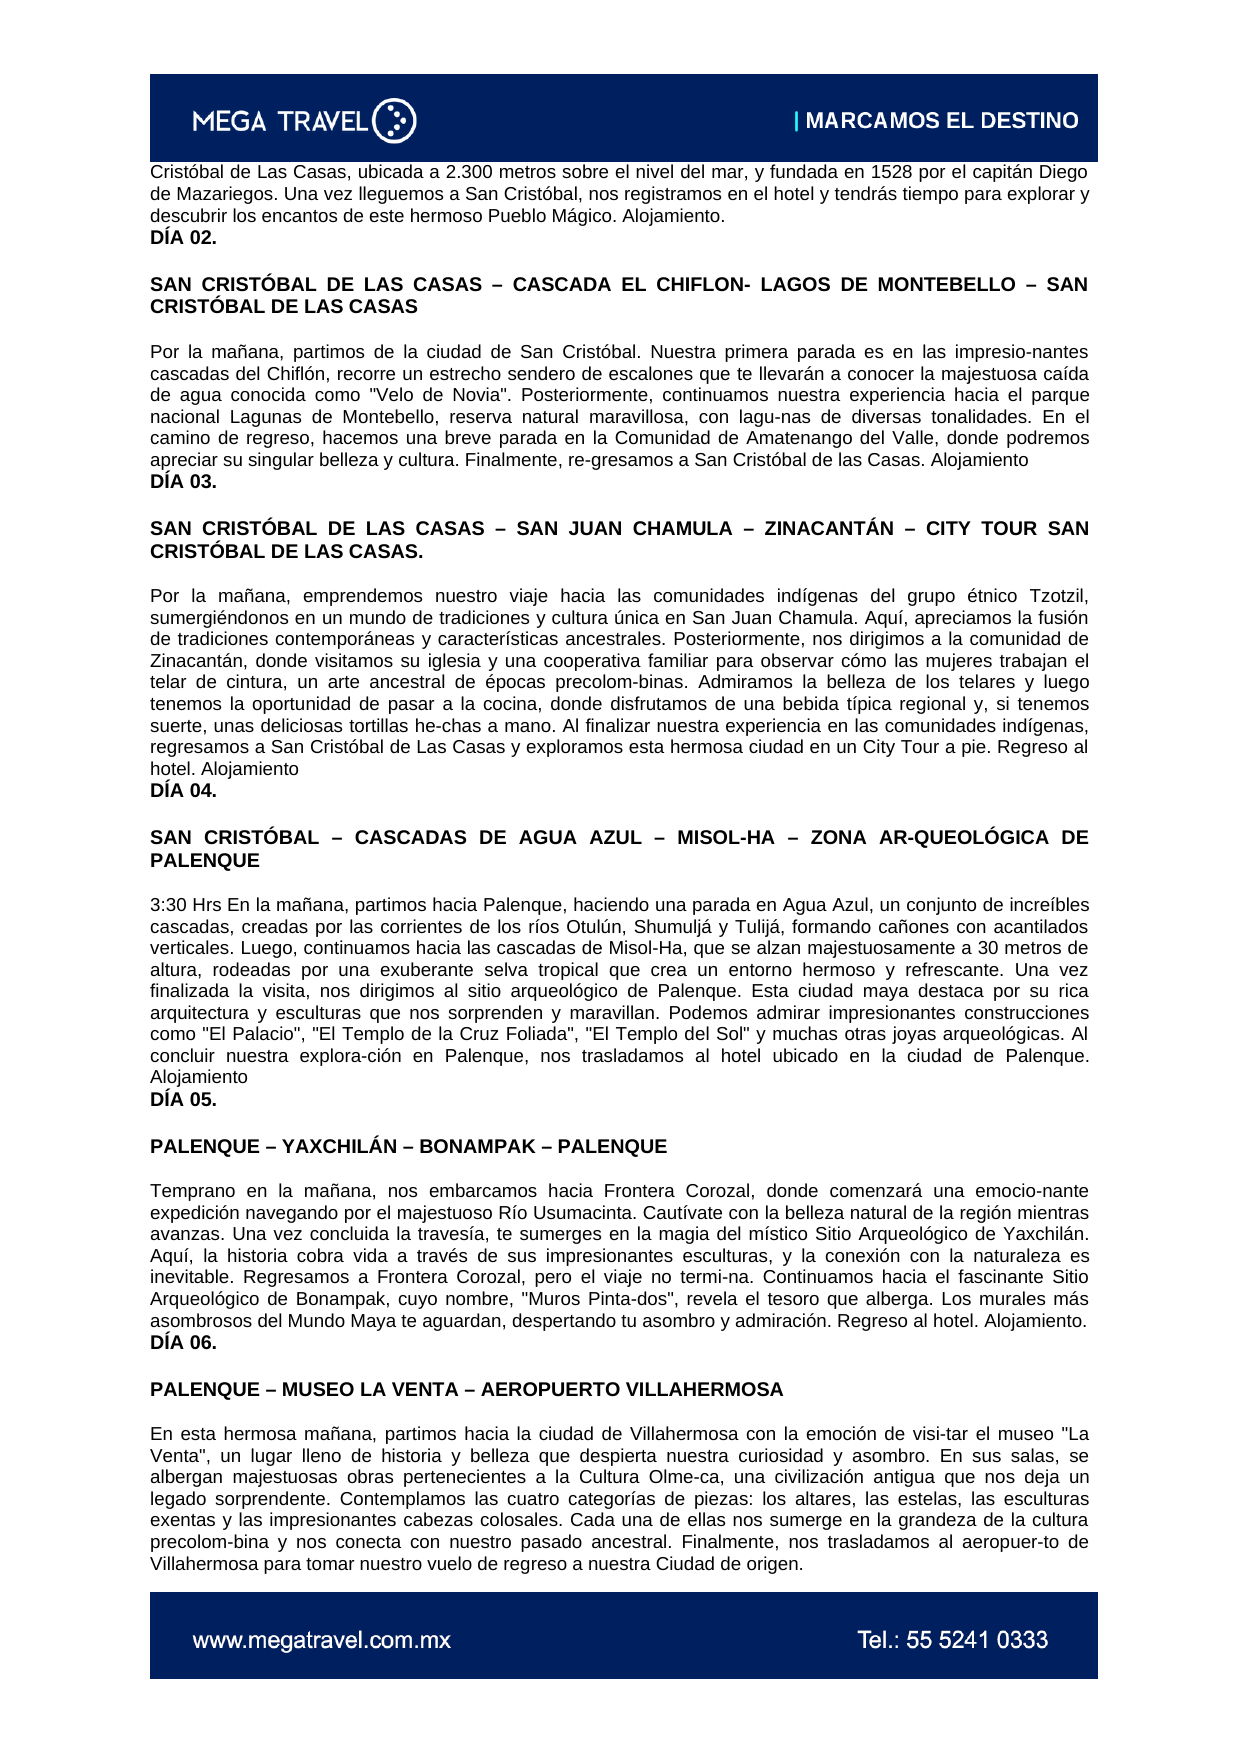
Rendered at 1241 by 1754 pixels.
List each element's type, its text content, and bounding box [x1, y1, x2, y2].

text En esta hermosa mañana, partimos hacia la ciudad de Villahermosa con la emoción de visi-tar el museo "La Venta", un lugar lleno de historia y belleza que despierta nuestra curiosidad y asombro. En sus salas, se albergan majestuosas obras pertenecientes a la Cultura Olme-ca, una civilización antigua que nos deja un legado sorprendente. Contemplamos las cuatro categorías de piezas: los altares, las estelas, las esculturas exentas y las impresionantes cabezas colosales. Cada una de ellas nos sumerge en la grandeza de la cultura precolom-bina y nos conecta con nuestro pasado ancestral. Finalmente, nos trasladamos al aeropuer-to de Villahermosa para tomar nuestro vuelo de regreso a nuestra Ciudad de origen. [150, 1423, 1090, 1574]
text DÍA 03. [150, 470, 1090, 493]
text SAN CRISTÓBAL DE LAS CASAS – CASCADA EL CHIFLON- LAGOS DE MONTEBELLO – SAN CRISTÓBAL DE LAS CASAS [150, 273, 1090, 318]
text SAN CRISTÓBAL – CASCADAS DE AGUA AZUL – MISOL-HA – ZONA AR-QUEOLÓGICA DE PALENQUE [150, 826, 1090, 871]
text SAN CRISTÓBAL DE LAS CASAS – SAN JUAN CHAMULA – ZINACANTÁN – CITY TOUR SAN CRISTÓBAL DE LAS CASAS. [150, 517, 1090, 562]
text PALENQUE – MUSEO LA VENTA – AEROPUERTO VILLAHERMOSA [150, 1378, 1090, 1400]
text DÍA 06. [150, 1331, 1090, 1354]
picture [150, 1592, 1098, 1679]
text PALENQUE – YAXCHILÁN – BONAMPAK – PALENQUE [150, 1134, 1090, 1157]
text DÍA 04. [150, 779, 1090, 802]
text DÍA 02. [150, 226, 1090, 249]
text 3:30 Hrs En la mañana, partimos hacia Palenque, haciendo una parada en Agua Azul, un conjunto de increíbles cascadas, creadas por las corrientes de los ríos Otulún, Shumuljá y Tulijá, formando cañones con acantilados verticales. Luego, continuamos hacia las cascadas de Misol-Ha, que se alzan majestuosamente a 30 metros de altura, rodeadas por una exuberante selva tropical que crea un entorno hermoso y refrescante. Una vez finalizada la visita, nos dirigimos al sitio arqueológico de Palenque. Esta ciudad maya destaca por su rica arquitectura y esculturas que nos sorprenden y maravillan. Podemos admirar impresionantes construcciones como "El Palacio", "El Templo de la Cruz Foliada", "El Templo del Sol" y muchas otras joyas arqueológicas. Al concluir nuestra explora-ción en Palenque, nos trasladamos al hotel ubicado en la ciudad de Palenque. Alojamiento [150, 894, 1090, 1088]
picture [150, 74, 1098, 162]
text Temprano en la mañana, nos embarcamos hacia Frontera Corozal, donde comenzará una emocio-nante expedición navegando por el majestuoso Río Usumacinta. Cautívate con la belleza natural de la región mientras avanzas. Una vez concluida la travesía, te sumerges en la magia del místico Sitio Arqueológico de Yaxchilán. Aquí, la historia cobra vida a través de sus impresionantes esculturas, y la conexión con la naturaleza es inevitable. Regresamos a Frontera Corozal, pero el viaje no termi-na. Continuamos hacia el fascinante Sitio Arqueológico de Bonampak, cuyo nombre, "Muros Pinta-dos", revela el tesoro que alberga. Los murales más asombrosos del Mundo Maya te aguardan, despertando tu asombro y admiración. Regreso al hotel. Alojamiento. [150, 1180, 1090, 1331]
text DÍA 05. [150, 1088, 1090, 1111]
text Por la mañana, partimos de la ciudad de San Cristóbal. Nuestra primera parada es en las impresio-nantes cascadas del Chiflón, recorre un estrecho sendero de escalones que te llevarán a conocer la majestuosa caída de agua conocida como "Velo de Novia". Posteriormente, continuamos nuestra experiencia hacia el parque nacional Lagunas de Montebello, reserva natural maravillosa, con lagu-nas de diversas tonalidades. En el camino de regreso, hacemos una breve parada en la Comunidad de Amatenango del Valle, donde podremos apreciar su singular belleza y cultura. Finalmente, re-gresamos a San Cristóbal de las Casas. Alojamiento [150, 341, 1090, 470]
text Por la mañana, emprendemos nuestro viaje hacia las comunidades indígenas del grupo étnico Tzotzil, sumergiéndonos en un mundo de tradiciones y cultura única en San Juan Chamula. Aquí, apreciamos la fusión de tradiciones contemporáneas y características ancestrales. Posteriormente, nos dirigimos a la comunidad de Zinacantán, donde visitamos su iglesia y una cooperativa familiar para observar cómo las mujeres trabajan el telar de cintura, un arte ancestral de épocas precolom-binas. Admiramos la belleza de los telares y luego tenemos la oportunidad de pasar a la cocina, donde disfrutamos de una bebida típica regional y, si tenemos suerte, unas deliciosas tortillas he-chas a mano. Al finalizar nuestra experiencia en las comunidades indígenas, regresamos a San Cristóbal de Las Casas y exploramos esta hermosa ciudad en un City Tour a pie. Regreso al hotel. Alojamiento [150, 585, 1090, 779]
